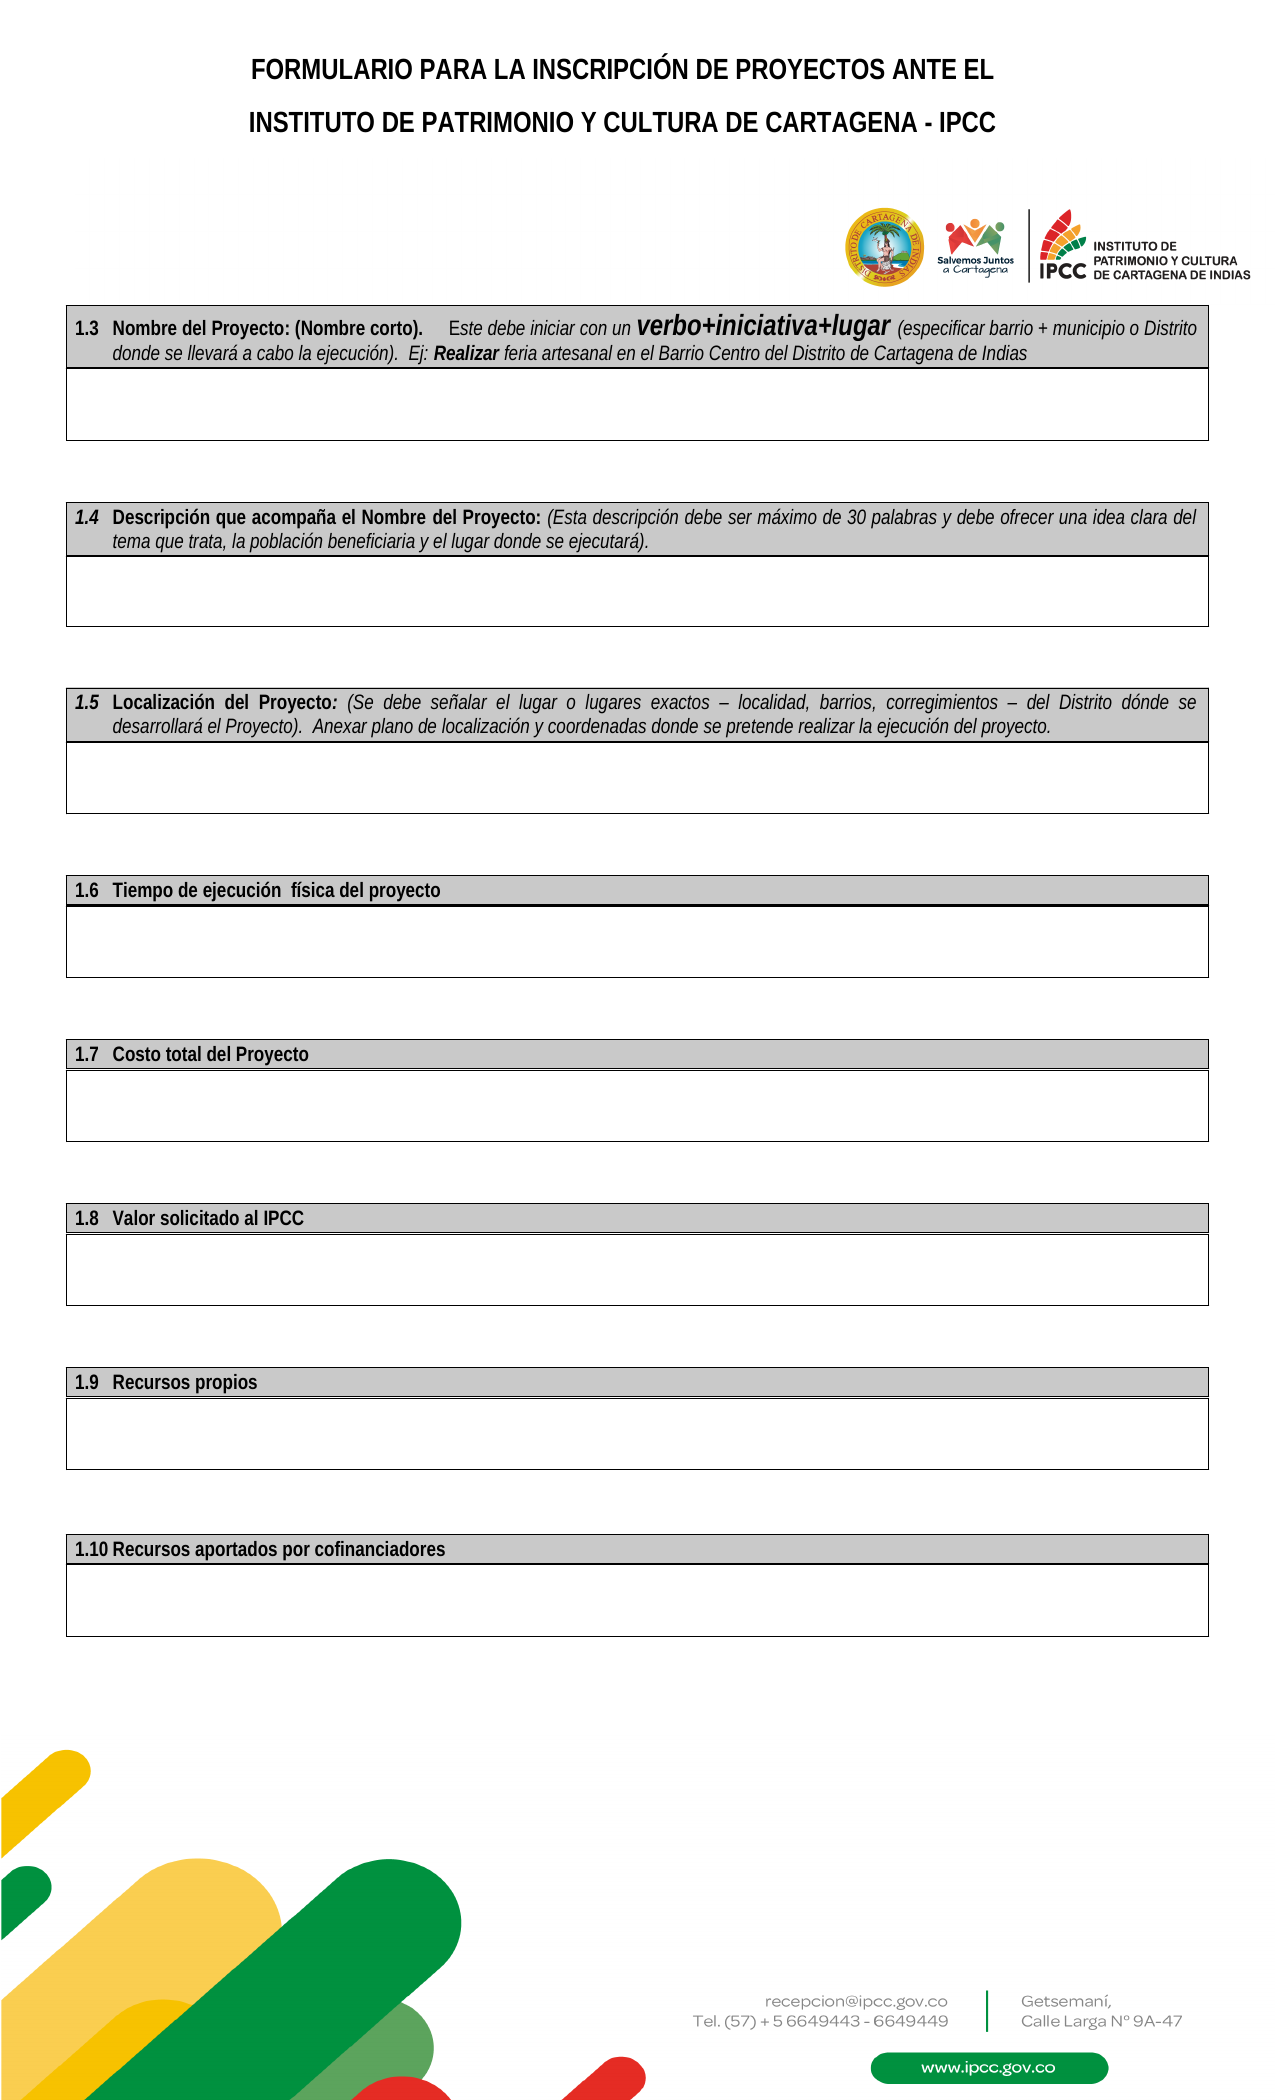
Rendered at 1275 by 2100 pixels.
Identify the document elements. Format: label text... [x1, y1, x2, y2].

picture [75, 158, 1275, 305]
list Localización del Proyecto: (Se debe señalar el lugar o lugares exactos – localidad, barrios, corregimientos – del Distrito dónde se desarrollará el Proyecto). Anexar plano de localización y coordenadas donde se pretende realizar la ejecución del proyecto. [67, 689, 1208, 741]
list Recursos aportados por cofinanciadores [67, 1535, 1208, 1563]
list Costo total del Proyecto [67, 1040, 1208, 1068]
list Tiempo de ejecución física del proyecto [67, 876, 1208, 904]
list Descripción que acompaña el Nombre del Proyecto: (Esta descripción debe ser máximo de 30 palabras y debe ofrecer una idea clara del tema que trata, la población beneficiaria y el lugar donde se ejecutará). [67, 503, 1208, 555]
list Nombre del Proyecto: (Nombre corto). Este debe iniciar con un verbo+iniciativa+lugar (especificar barrio + municipio o Distrito donde se llevará a cabo la ejecución). Ej: Realizar feria artesanal en el Barrio Centro del Distrito de Cartagena de Indias [67, 306, 1208, 367]
list Recursos propios [67, 1368, 1208, 1396]
picture [1, 1732, 1275, 2100]
list Valor solicitado al IPCC [67, 1204, 1208, 1232]
